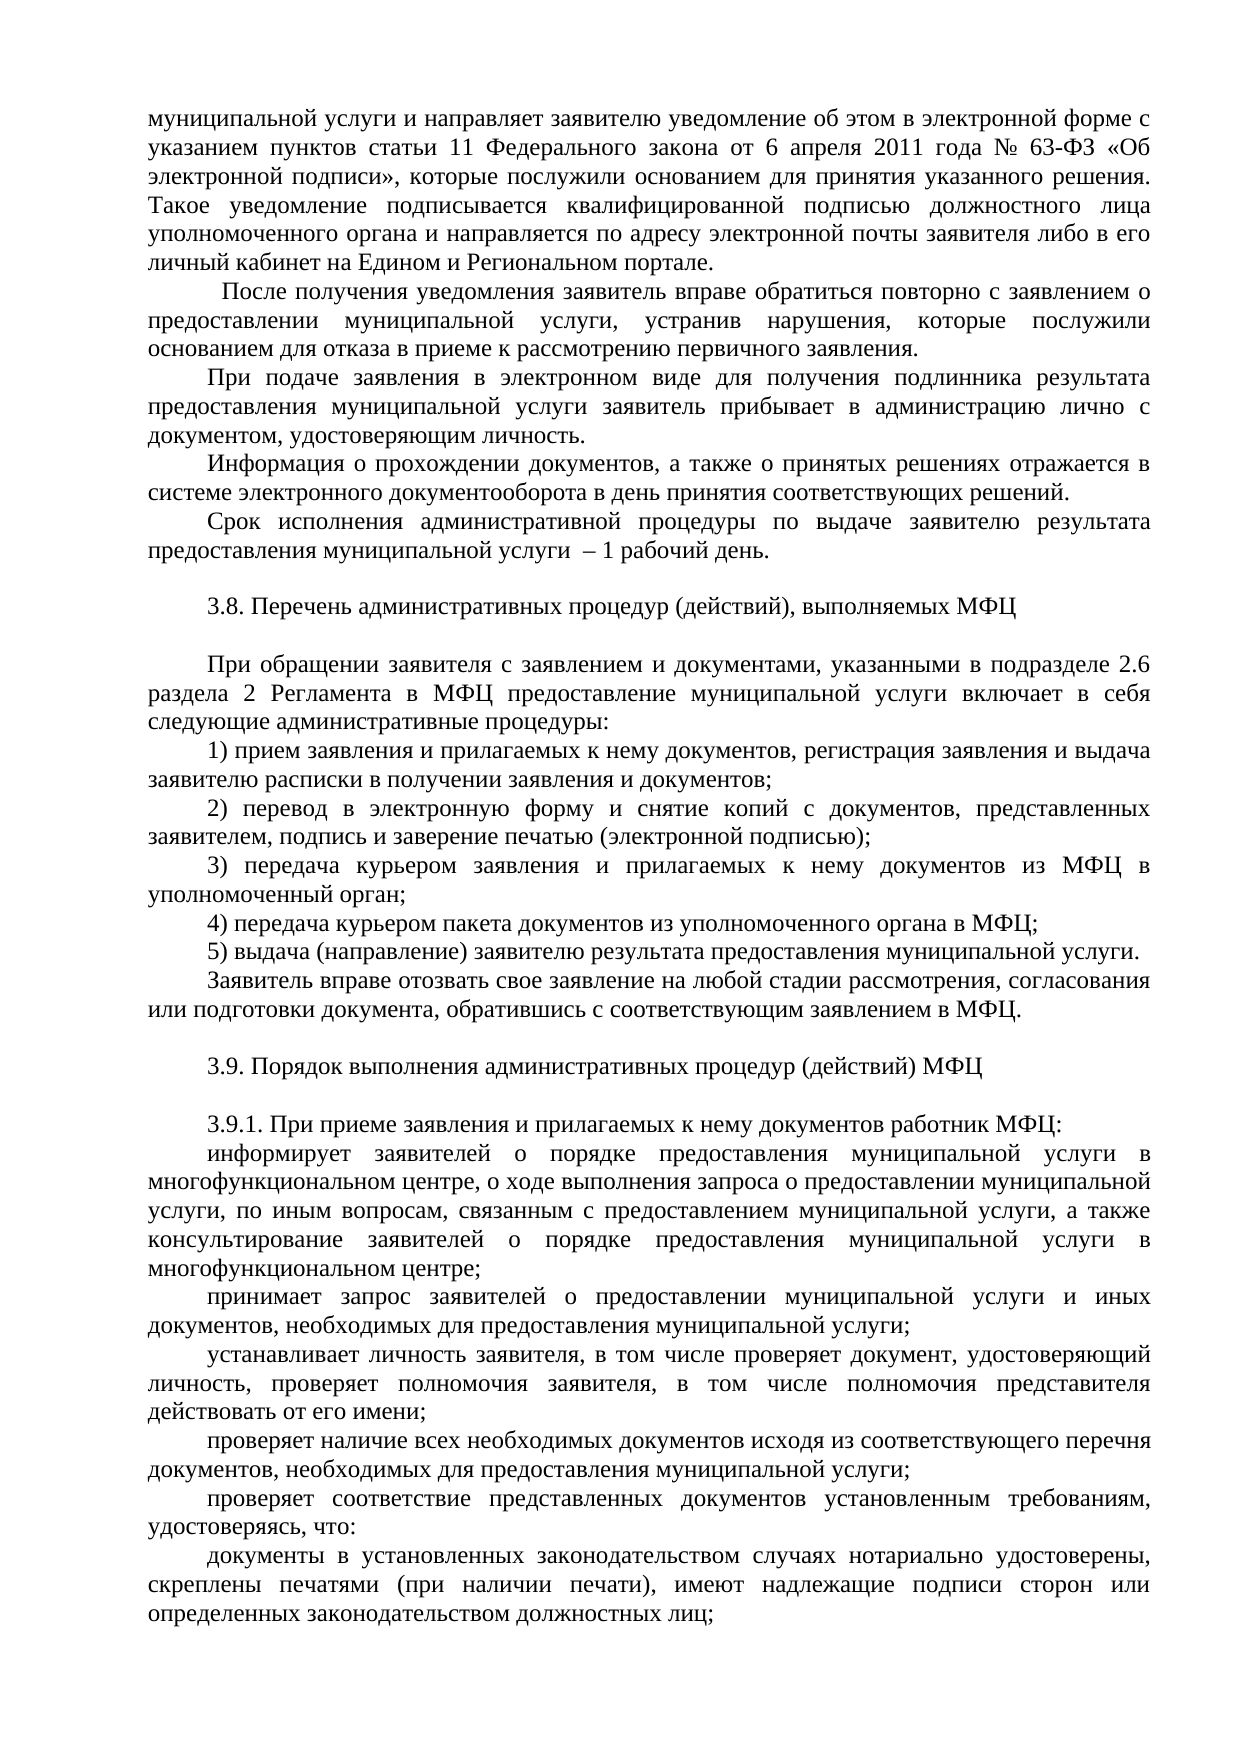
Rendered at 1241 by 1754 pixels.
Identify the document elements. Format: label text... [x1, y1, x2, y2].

text 3.9.1. При приеме заявления и прилагаемых к нему документов работник МФЦ: [148, 1109, 1152, 1138]
text 3.8. Перечень административных процедур (действий), выполняемых МФЦ [148, 591, 1152, 620]
text принимает запрос заявителей о предоставлении муниципальной услуги и иных документов, необходимых для предоставления муниципальной услуги; [148, 1281, 1152, 1339]
text Информация о прохождении документов, а также о принятых решениях отражается в системе электронного документооборота в день принятия соответствующих решений. [148, 448, 1152, 506]
text проверяет наличие всех необходимых документов исходя из соответствующего перечня документов, необходимых для предоставления муниципальной услуги; [148, 1425, 1152, 1483]
text информирует заявителей о порядке предоставления муниципальной услуги в многофункциональном центре, о ходе выполнения запроса о предоставлении муниципальной услуги, по иным вопросам, связанным с предоставлением муниципальной услуги, а также консультирование заявителей о порядке предоставления муниципальной услуги в многофункциональном центре; [148, 1138, 1152, 1281]
text 1) прием заявления и прилагаемых к нему документов, регистрация заявления и выдача заявителю расписки в получении заявления и документов; [148, 735, 1152, 793]
text проверяет соответствие представленных документов установленным требованиям, удостоверяясь, что: [148, 1483, 1152, 1540]
text Заявитель вправе отозвать свое заявление на любой стадии рассмотрения, согласования или подготовки документа, обратившись с соответствующим заявлением в МФЦ. [148, 965, 1152, 1023]
text При подаче заявления в электронном виде для получения подлинника результата предоставления муниципальной услуги заявитель прибывает в администрацию лично с документом, удостоверяющим личность. [148, 362, 1152, 448]
text 2) перевод в электронную форму и снятие копий с документов, представленных заявителем, подпись и заверение печатью (электронной подписью); [148, 793, 1152, 850]
text документы в установленных законодательством случаях нотариально удостоверены, скреплены печатями (при наличии печати), имеют надлежащие подписи сторон или определенных законодательством должностных лиц; [148, 1540, 1152, 1626]
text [148, 103, 1152, 276]
text При обращении заявителя с заявлением и документами, указанными в подразделе 2.6 раздела 2 Регламента в МФЦ предоставление муниципальной услуги включает в себя следующие административные процедуры: [148, 649, 1152, 735]
text 4) передача курьером пакета документов из уполномоченного органа в МФЦ; [148, 908, 1152, 936]
text Срок исполнения административной процедуры по выдаче заявителю результата предоставления муниципальной услуги – 1 рабочий день. [148, 506, 1152, 563]
text 3) передача курьером заявления и прилагаемых к нему документов из МФЦ в уполномоченный орган; [148, 850, 1152, 908]
text устанавливает личность заявителя, в том числе проверяет документ, удостоверяющий личность, проверяет полномочия заявителя, в том числе полномочия представителя действовать от его имени; [148, 1339, 1152, 1425]
text 5) выдача (направление) заявителю результата предоставления муниципальной услуги. [148, 936, 1152, 965]
text После получения уведомления заявитель вправе обратиться повторно с заявлением о предоставлении муниципальной услуги, устранив нарушения, которые послужили основанием для отказа в приеме к рассмотрению первичного заявления. [148, 276, 1152, 362]
text 3.9. Порядок выполнения административных процедур (действий) МФЦ [148, 1051, 1152, 1080]
